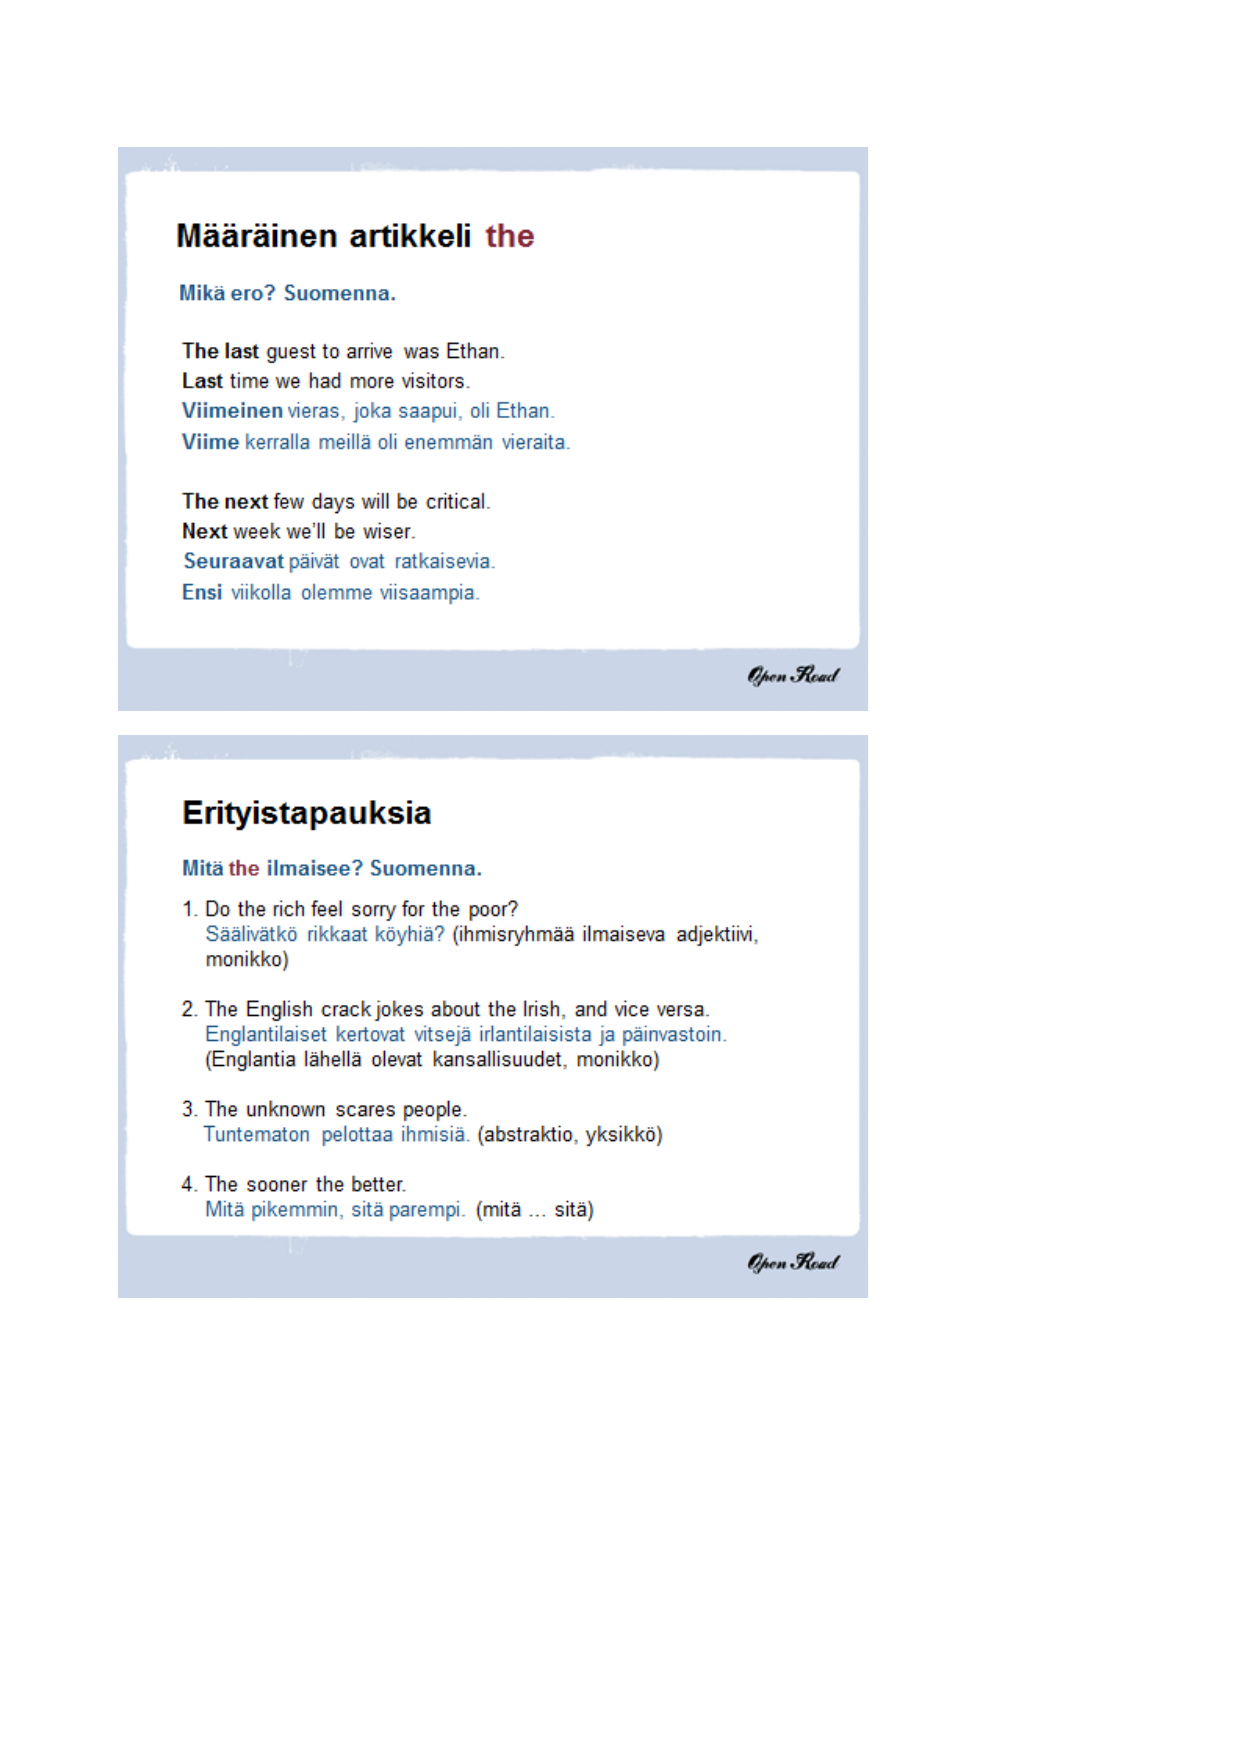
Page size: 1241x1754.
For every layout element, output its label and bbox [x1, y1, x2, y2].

picture [118, 735, 869, 1298]
picture [118, 147, 869, 711]
